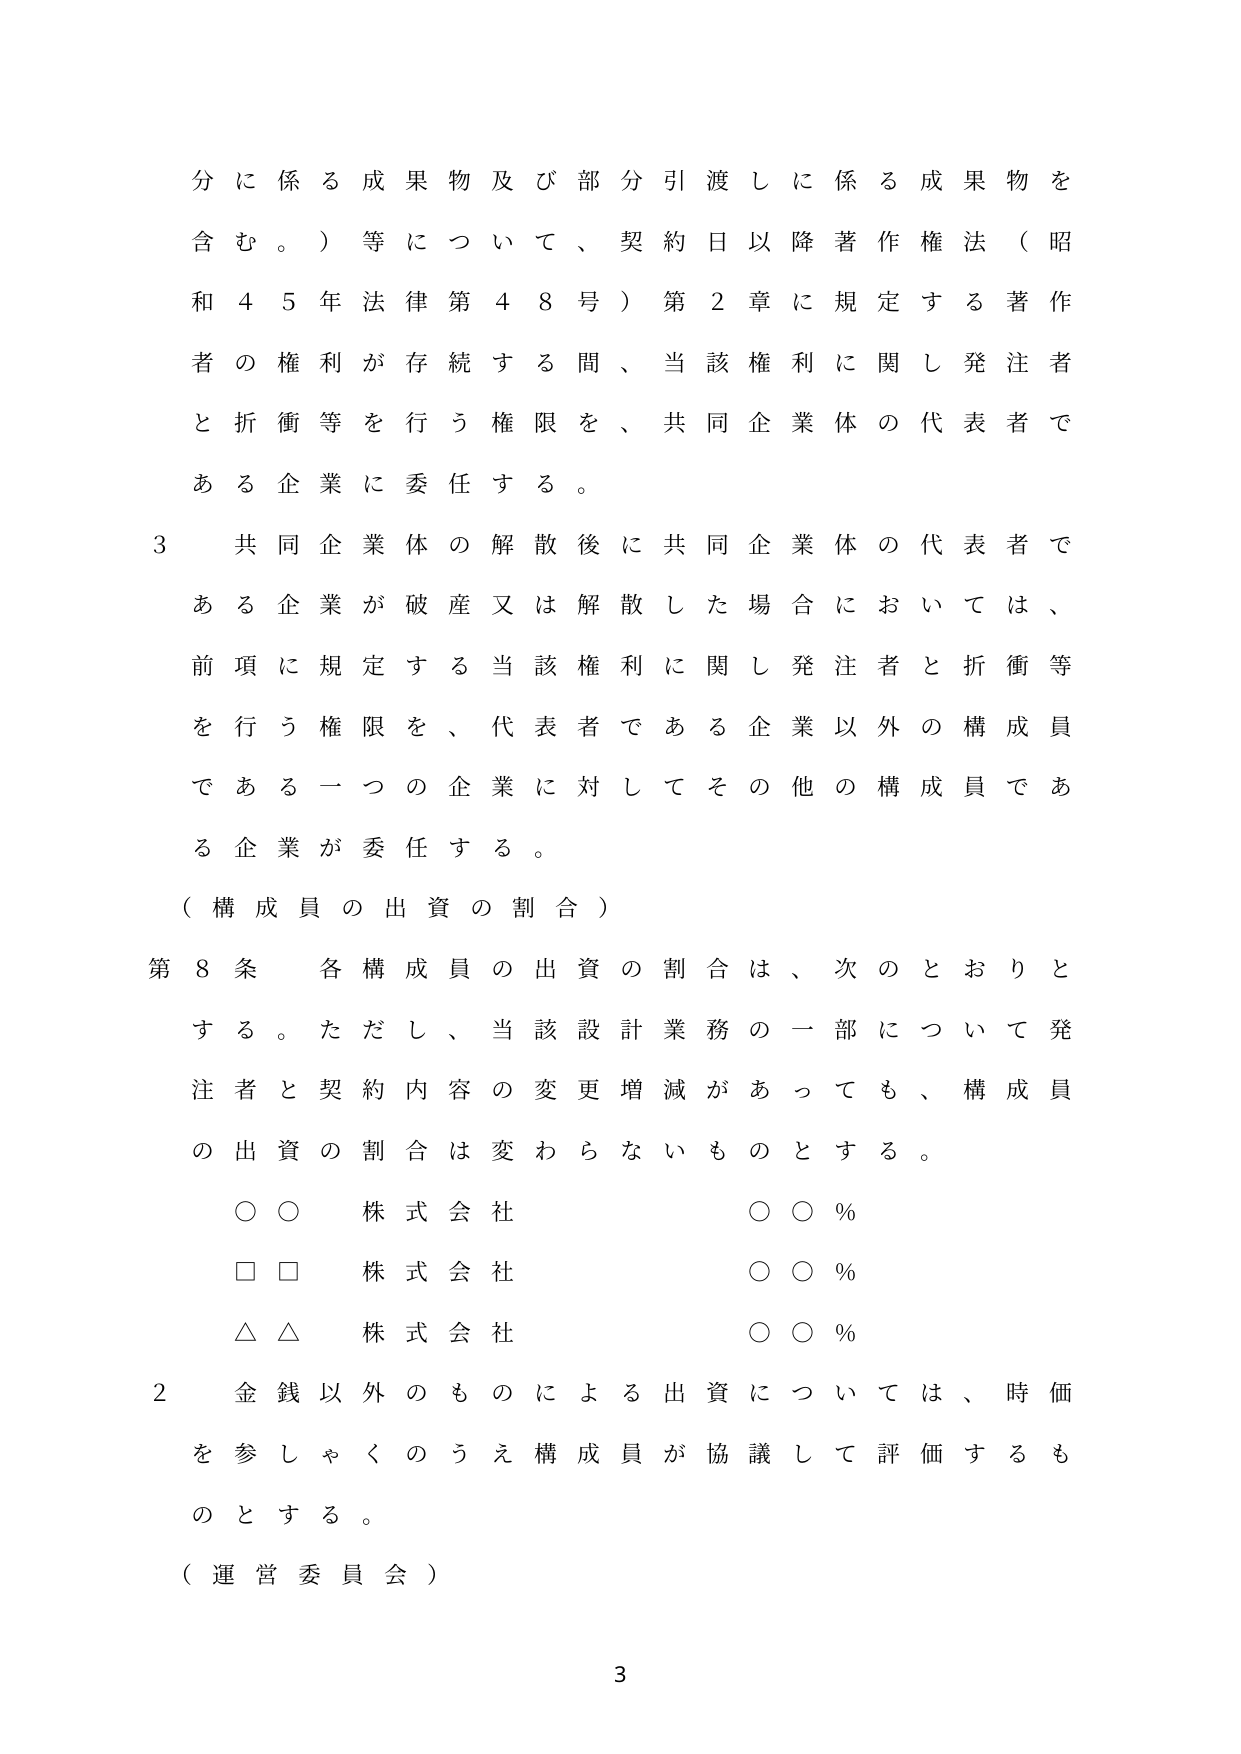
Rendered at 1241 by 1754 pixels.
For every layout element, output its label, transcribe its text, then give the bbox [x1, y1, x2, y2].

text （構成員の出資の割合） [169, 877, 1092, 937]
text □□ 株式会社 ○○％ [148, 1240, 1092, 1301]
text （運営委員会） [169, 1543, 1092, 1604]
text ３ 共同企業体の解散後に共同企業体の代表者である企業が破産又は解散した場合においては、前項に規定する当該権利に関し発注者と折衝等を行う権限を、代表者である企業以外の構成員である一つの企業に対してその他の構成員である企業が委任する。 [148, 513, 1092, 877]
text 第８条 各構成員の出資の割合は、次のとおりとする。ただし、当該設計業務の一部について発注者と契約内容の変更増減があっても、構成員の出資の割合は変わらないものとする。 [148, 937, 1092, 1180]
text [148, 149, 1092, 513]
text △△ 株式会社 ○○％ [148, 1301, 1092, 1362]
text ○○ 株式会社 ○○％ [148, 1180, 1092, 1240]
text ２ 金銭以外のものによる出資については、時価を参しゃくのうえ構成員が協議して評価するものとする。 [148, 1362, 1092, 1543]
